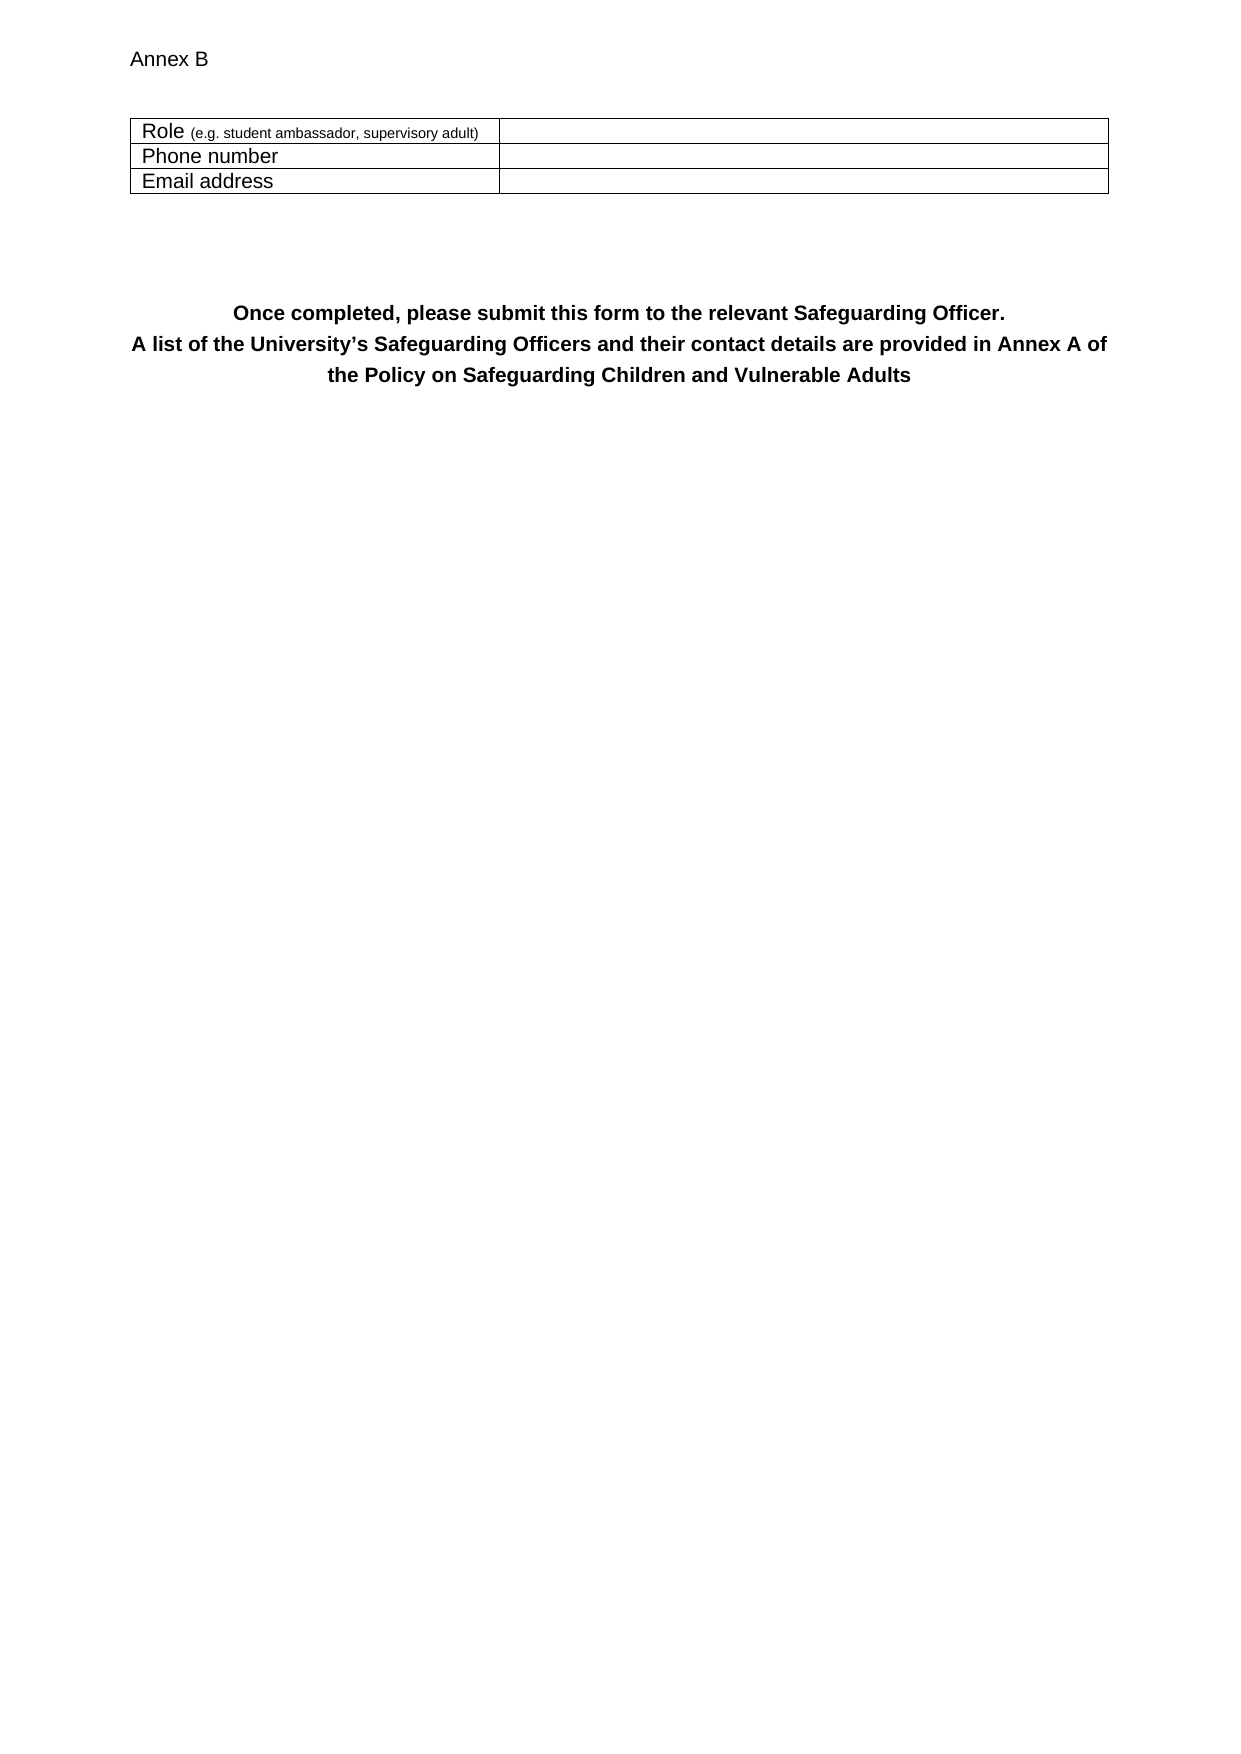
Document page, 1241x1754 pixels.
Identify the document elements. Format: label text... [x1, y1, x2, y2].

table_cell Email address [131, 169, 499, 193]
table_cell Phone number [131, 144, 499, 168]
table_cell [500, 119, 1108, 143]
table_cell Role (e.g. student ambassador, supervisory adult) [131, 119, 499, 143]
text Once completed, please submit this form to the relevant Safeguarding Officer. [130, 293, 1109, 324]
table_cell [500, 144, 1108, 168]
text A list of the University’s Safeguarding Officers and their contact details are provided in Annex A of the Policy on Safeguarding Children and Vulnerable Adults [130, 324, 1109, 387]
table_cell [500, 169, 1108, 193]
